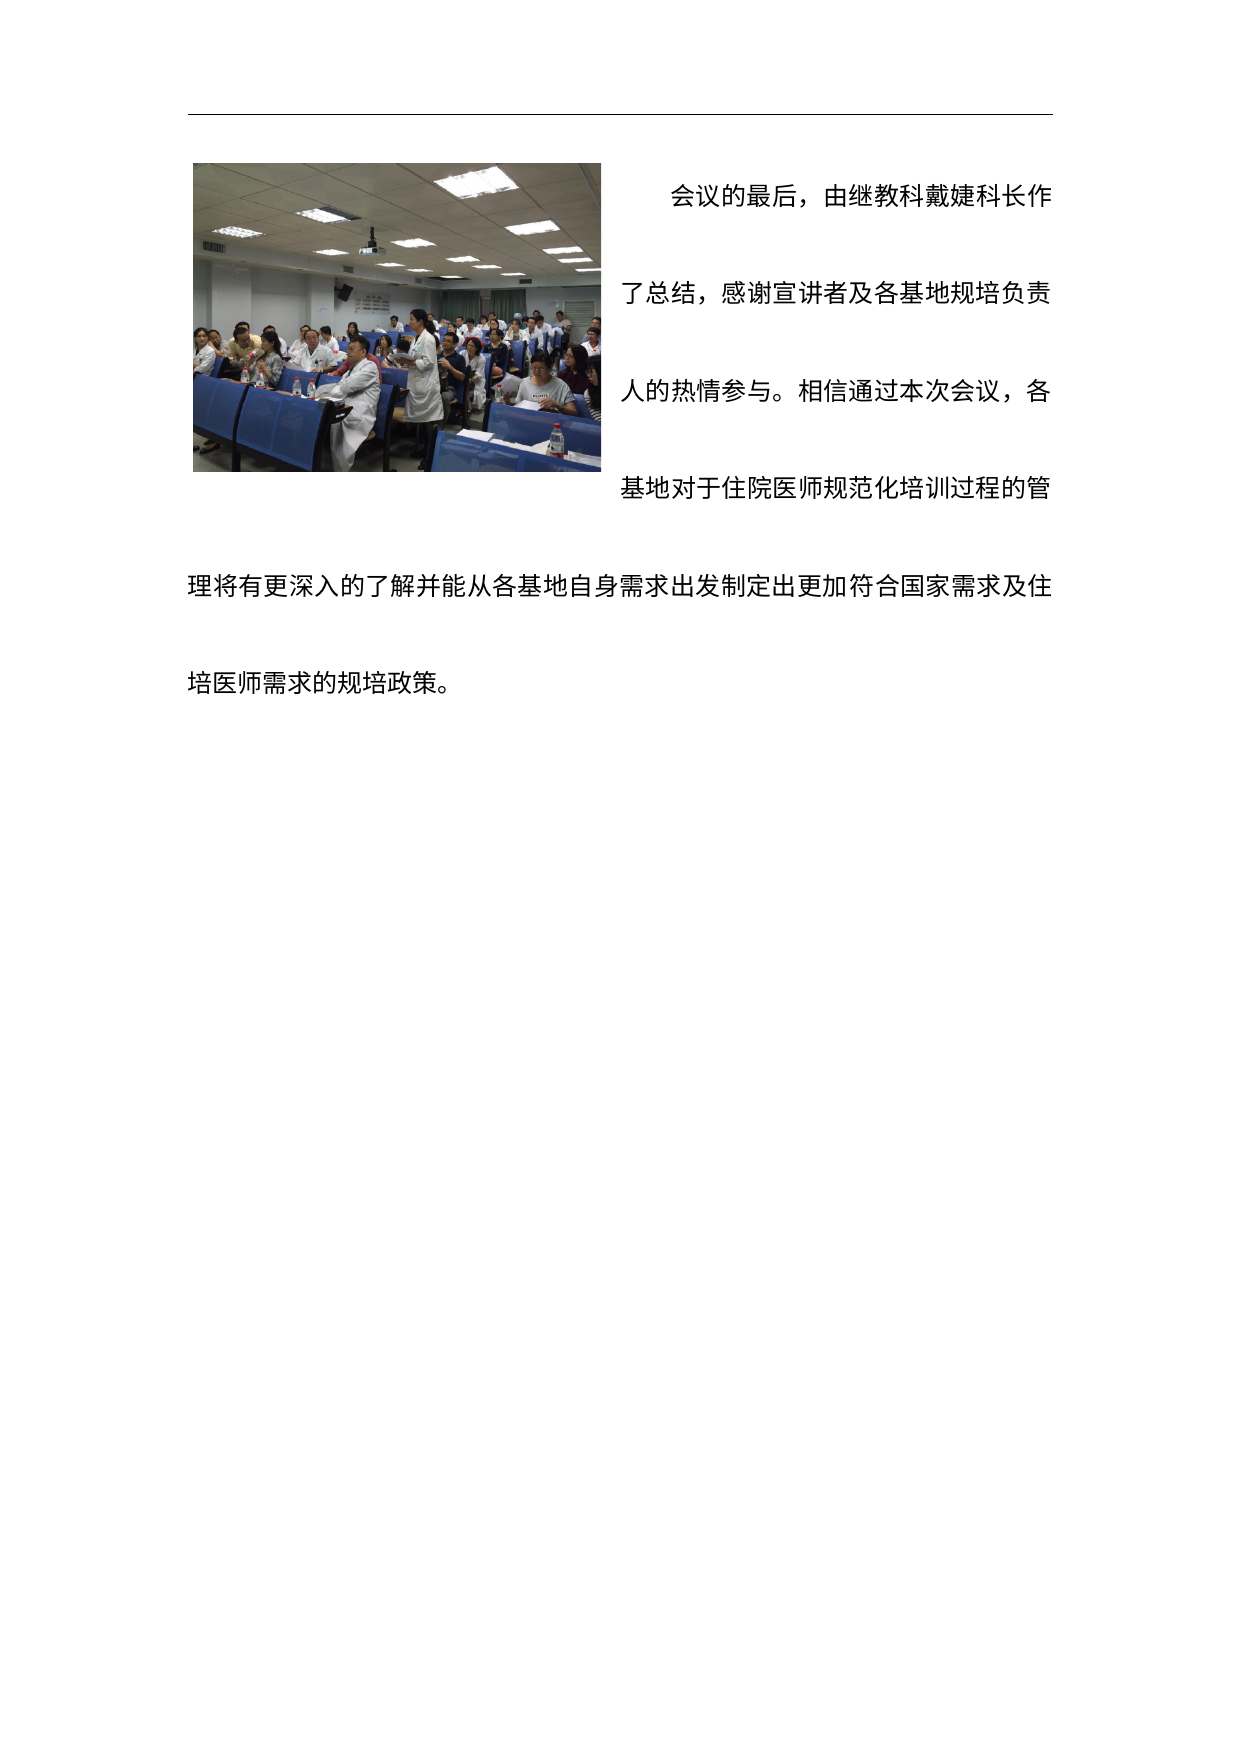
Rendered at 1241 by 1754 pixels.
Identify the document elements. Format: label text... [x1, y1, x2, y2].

picture [191, 163, 601, 470]
